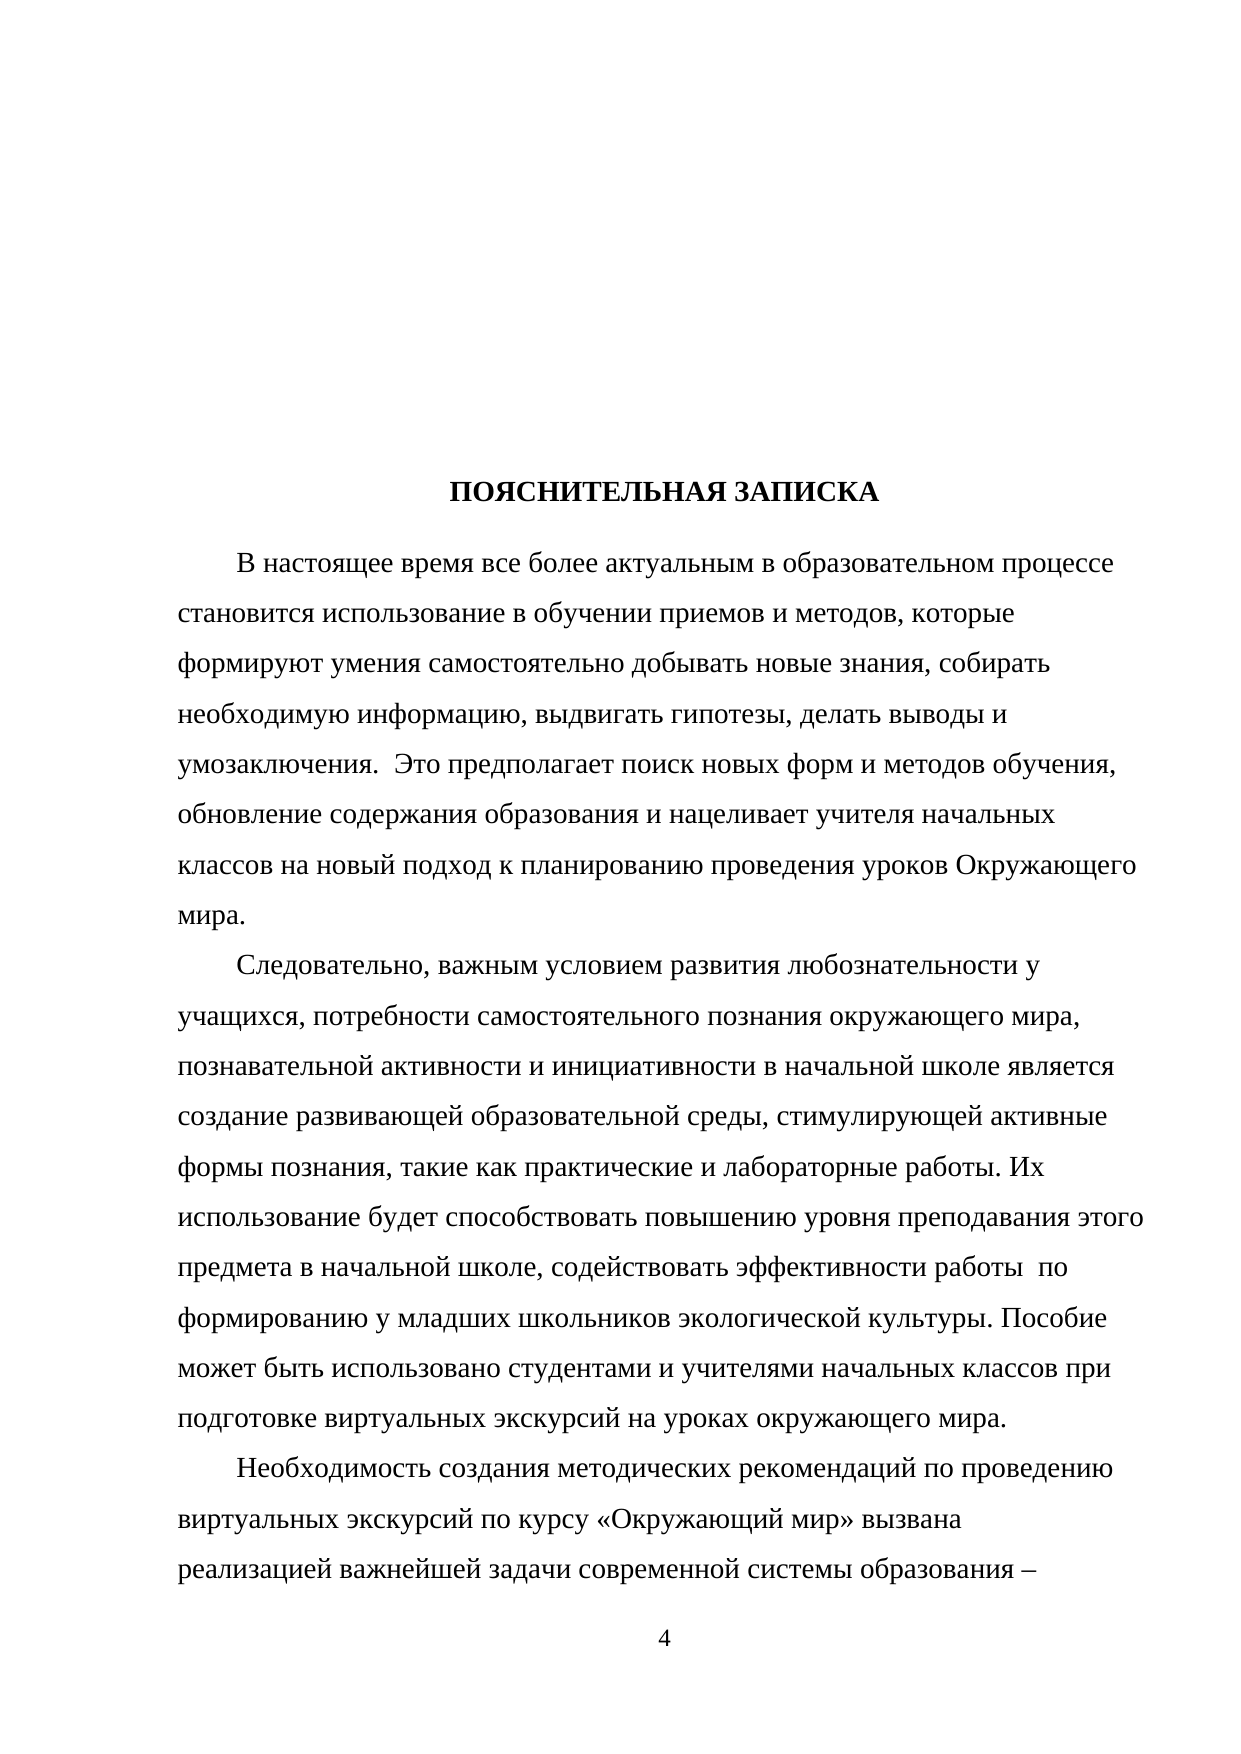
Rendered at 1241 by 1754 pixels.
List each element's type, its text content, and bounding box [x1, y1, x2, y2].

text В настоящее время все более актуальным в образовательном процессе становится использование в обучении приемов и методов, которые формируют умения самостоятельно добывать новые знания, собирать необходимую информацию, выдвигать гипотезы, делать выводы и умозаключения. Это предполагает поиск новых форм и методов обучения, обновление содержания образования и нацеливает учителя начальных классов на новый подход к планированию проведения уроков Окружающего мира. [177, 545, 1152, 931]
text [177, 1551, 1152, 1585]
text Следовательно, важным условием развития любознательности у учащихся, потребности самостоятельного познания окружающего мира, познавательной активности и инициативности в начальной школе является создание развивающей образовательной среды, стимулирующей активные формы познания, такие как практические и лабораторные работы. Их использование будет способствовать повышению уровня преподавания этого предмета в начальной школе, содействовать эффективности работы по формированию у младших школьников экологической культуры. Пособие может быть использовано студентами и учителями начальных классов при подготовке виртуальных экскурсий на уроках окружающего мира. [177, 947, 1152, 1434]
text Необходимость создания методических рекомендаций по проведению виртуальных экскурсий по курсу «Окружающий мир» вызвана [177, 1451, 1152, 1534]
text ПОЯСНИТЕЛЬНАЯ ЗАПИСКА [177, 474, 1152, 507]
